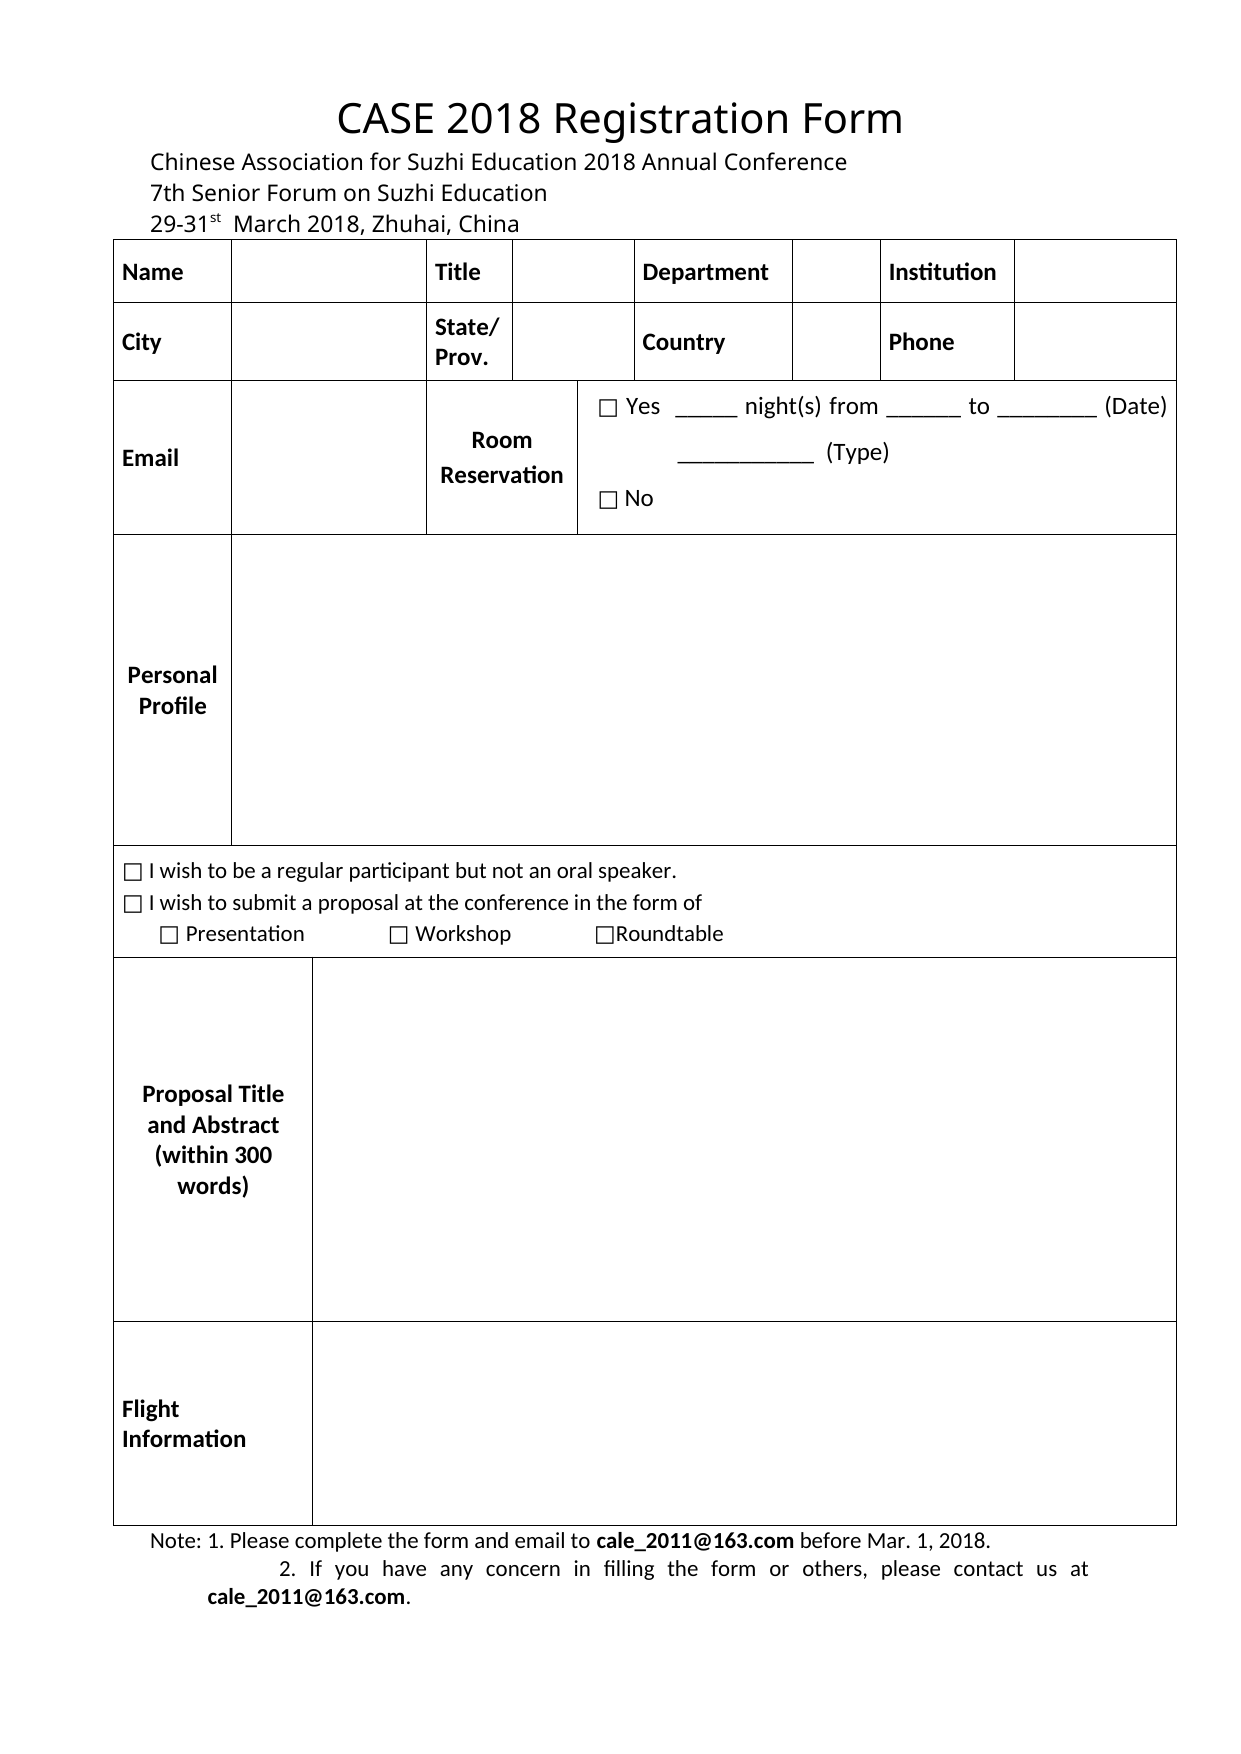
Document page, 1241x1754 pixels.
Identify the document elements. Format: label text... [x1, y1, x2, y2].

table_header Name [114, 240, 231, 302]
table_cell Personal Profile [114, 535, 231, 845]
table_cell Email [114, 381, 231, 534]
table_cell Country [635, 303, 792, 380]
table_cell State/Prov. [427, 303, 512, 380]
table_cell Room Reservation [427, 381, 577, 534]
text CASE 2018 Registration Form [150, 89, 1090, 145]
table_cell [313, 958, 1176, 1321]
table_cell Phone [881, 303, 1014, 380]
table_header Department [635, 240, 792, 302]
table_header Institution [881, 240, 1014, 302]
table_cell City [114, 303, 231, 380]
table_header [513, 240, 634, 302]
table_header [793, 240, 880, 302]
table_cell [232, 535, 1176, 845]
table_cell □ I wish to be a regular participant but not an oral speaker. □ I wish to submit a proposal at the conference in the form of □ Presentation □ Workshop □Roundtable [114, 846, 1176, 957]
table_cell [232, 303, 426, 380]
table_header [1015, 240, 1176, 302]
table_cell [232, 381, 426, 534]
table_cell [1015, 303, 1176, 380]
table_cell [793, 303, 880, 380]
text Chinese Association for Suzhi Education 2018 Annual Conference [150, 145, 1090, 177]
text 7th Senior Forum on Suzhi Education [150, 177, 1090, 208]
table_header Title [427, 240, 512, 302]
table_header [232, 240, 426, 302]
table_cell [313, 1322, 1176, 1525]
text Note: 1. Please complete the form and email to cale_2011@163.com before Mar. 1, 2018. [150, 1526, 1090, 1554]
table_cell Proposal Title and Abstract (within 300 words) [114, 958, 312, 1321]
table_cell Flight Information [114, 1322, 312, 1525]
table_cell □ Yes _____ night(s) from ______ to ________ (Date) ___________ (Type) □ No [578, 381, 1176, 534]
text 29-31st March 2018, Zhuhai, China [150, 208, 1090, 239]
text 2. If you have any concern in filling the form or others, please contact us at cale_2011@163.com. [150, 1554, 1090, 1610]
table_cell [513, 303, 634, 380]
